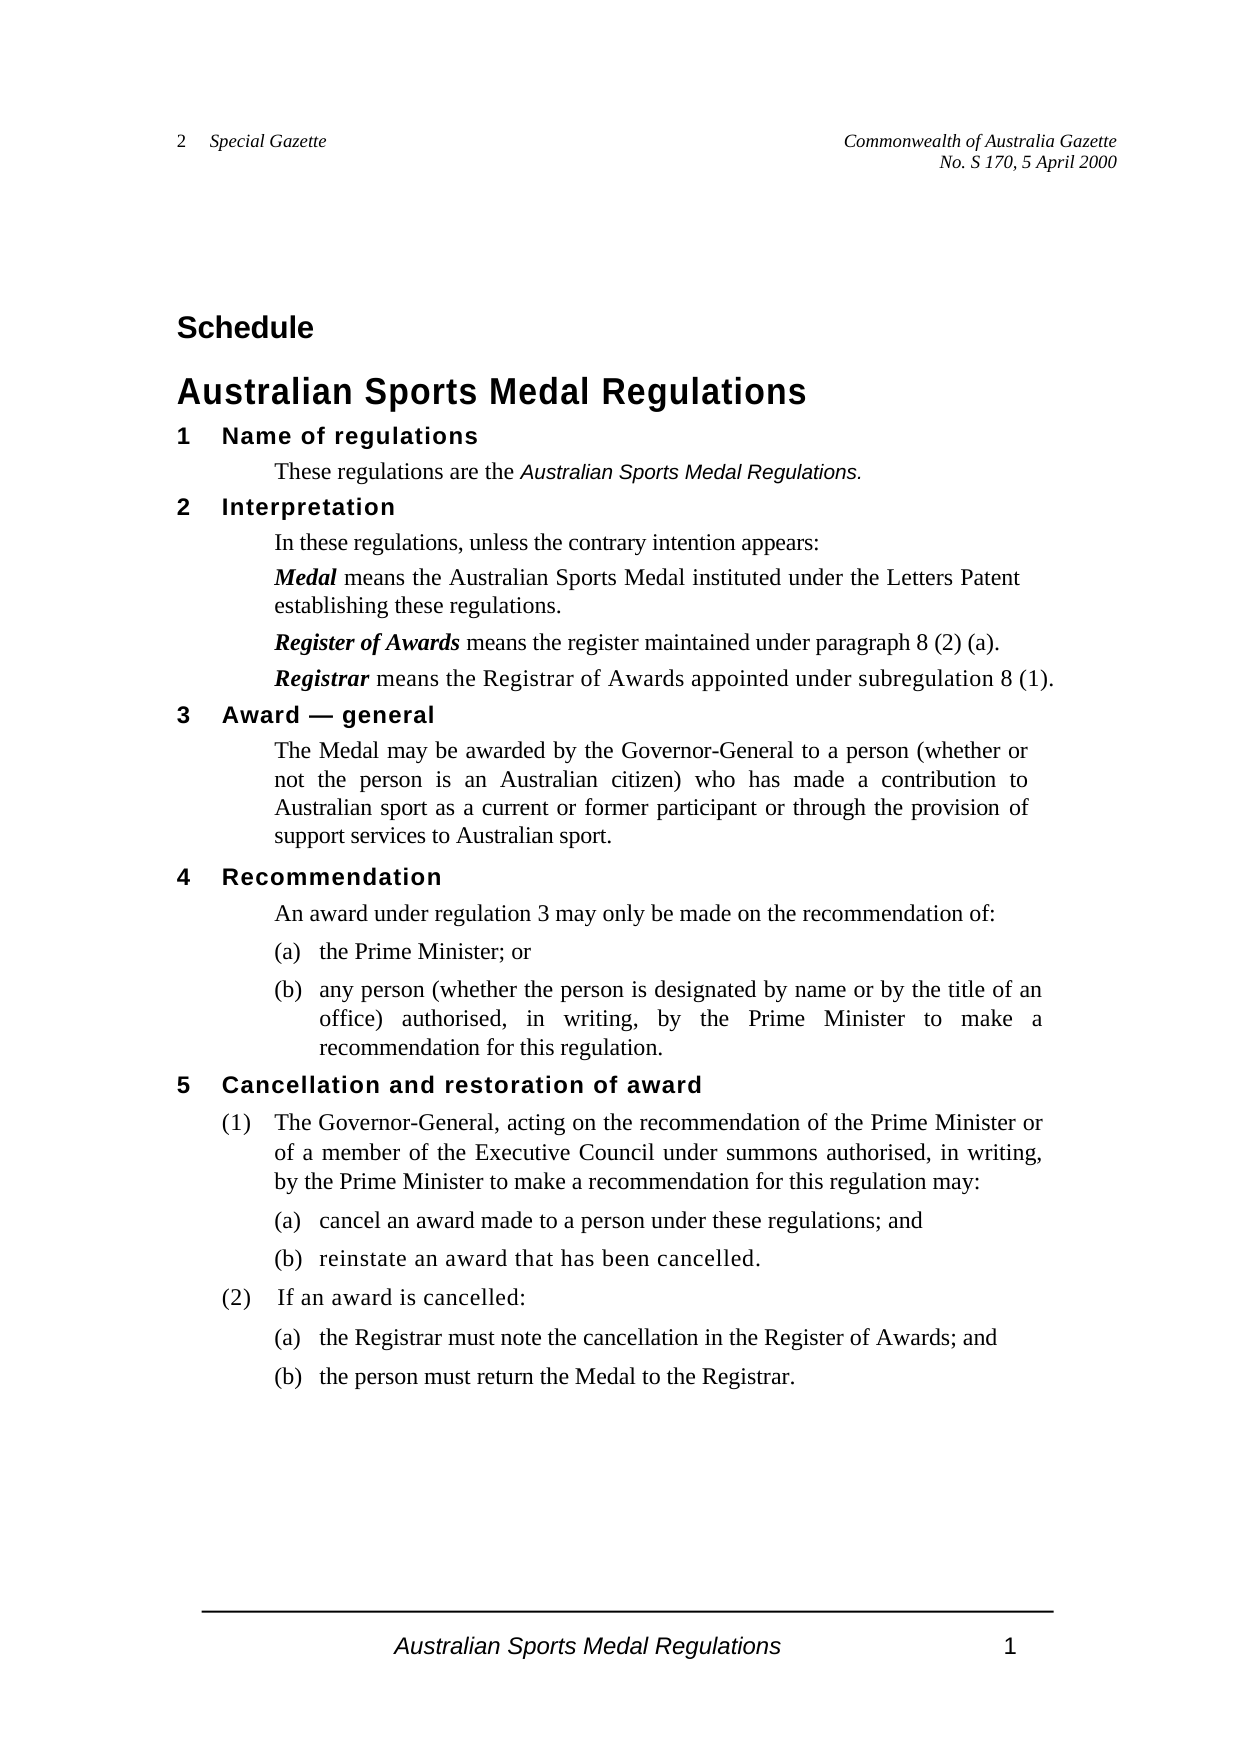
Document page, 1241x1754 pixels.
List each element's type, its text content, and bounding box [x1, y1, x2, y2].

text 5 Cancellation and restoration of award [177, 1072, 1059, 1099]
text An award under regulation 3 may only be made on the recommendation of: [274, 899, 1059, 927]
list reinstate an award that has been cancelled. [274, 1242, 1059, 1273]
text (1) The Governor-General, acting on the recommendation of the Prime Minister or of a member of the Executive Council under summons authorised, in writing, by the Prime Minister to make a recommendation for this regulation may: [222, 1107, 1044, 1195]
text 2 Interpretation [177, 494, 1059, 521]
text Australian Sports Medal Regulations [177, 366, 1059, 414]
text Medal means the Australian Sports Medal instituted under the Letters Patent establishing these regulations. [274, 563, 1021, 619]
text These regulations are the Australian Sports Medal Regulations. [274, 457, 1059, 485]
list the Prime Minister; or [274, 937, 1059, 965]
text Registrar means the Registrar of Awards appointed under subregulation 8 (1). [274, 664, 1062, 692]
text In these regulations, unless the contrary intention appears: [274, 528, 1059, 556]
text The Medal may be awarded by the Governor-General to a person (whether or not the person is an Australian citizen) who has made a contribution to Australian sport as a current or former participant or through the provision of support services to Australian sport. [274, 736, 1029, 849]
text Register of Awards means the register maintained under paragraph 8 (2) (a). [274, 628, 1059, 656]
list any person (whether the person is designated by name or by the title of an office) authorised, in writing, by the Prime Minister to make a recommendation for this regulation. [274, 974, 1044, 1061]
text 3 Award — general [177, 702, 1059, 729]
text Schedule [177, 310, 1059, 346]
list the person must return the Medal to the Registrar. [274, 1360, 1059, 1391]
list the Registrar must note the cancellation in the Register of Awards; and [274, 1320, 1059, 1351]
list cancel an award made to a person under these regulations; and [274, 1206, 1059, 1233]
text (2) If an award is cancelled: [222, 1280, 1059, 1311]
text 1 Name of regulations [177, 423, 1059, 450]
text 4 Recommendation [177, 864, 1059, 891]
